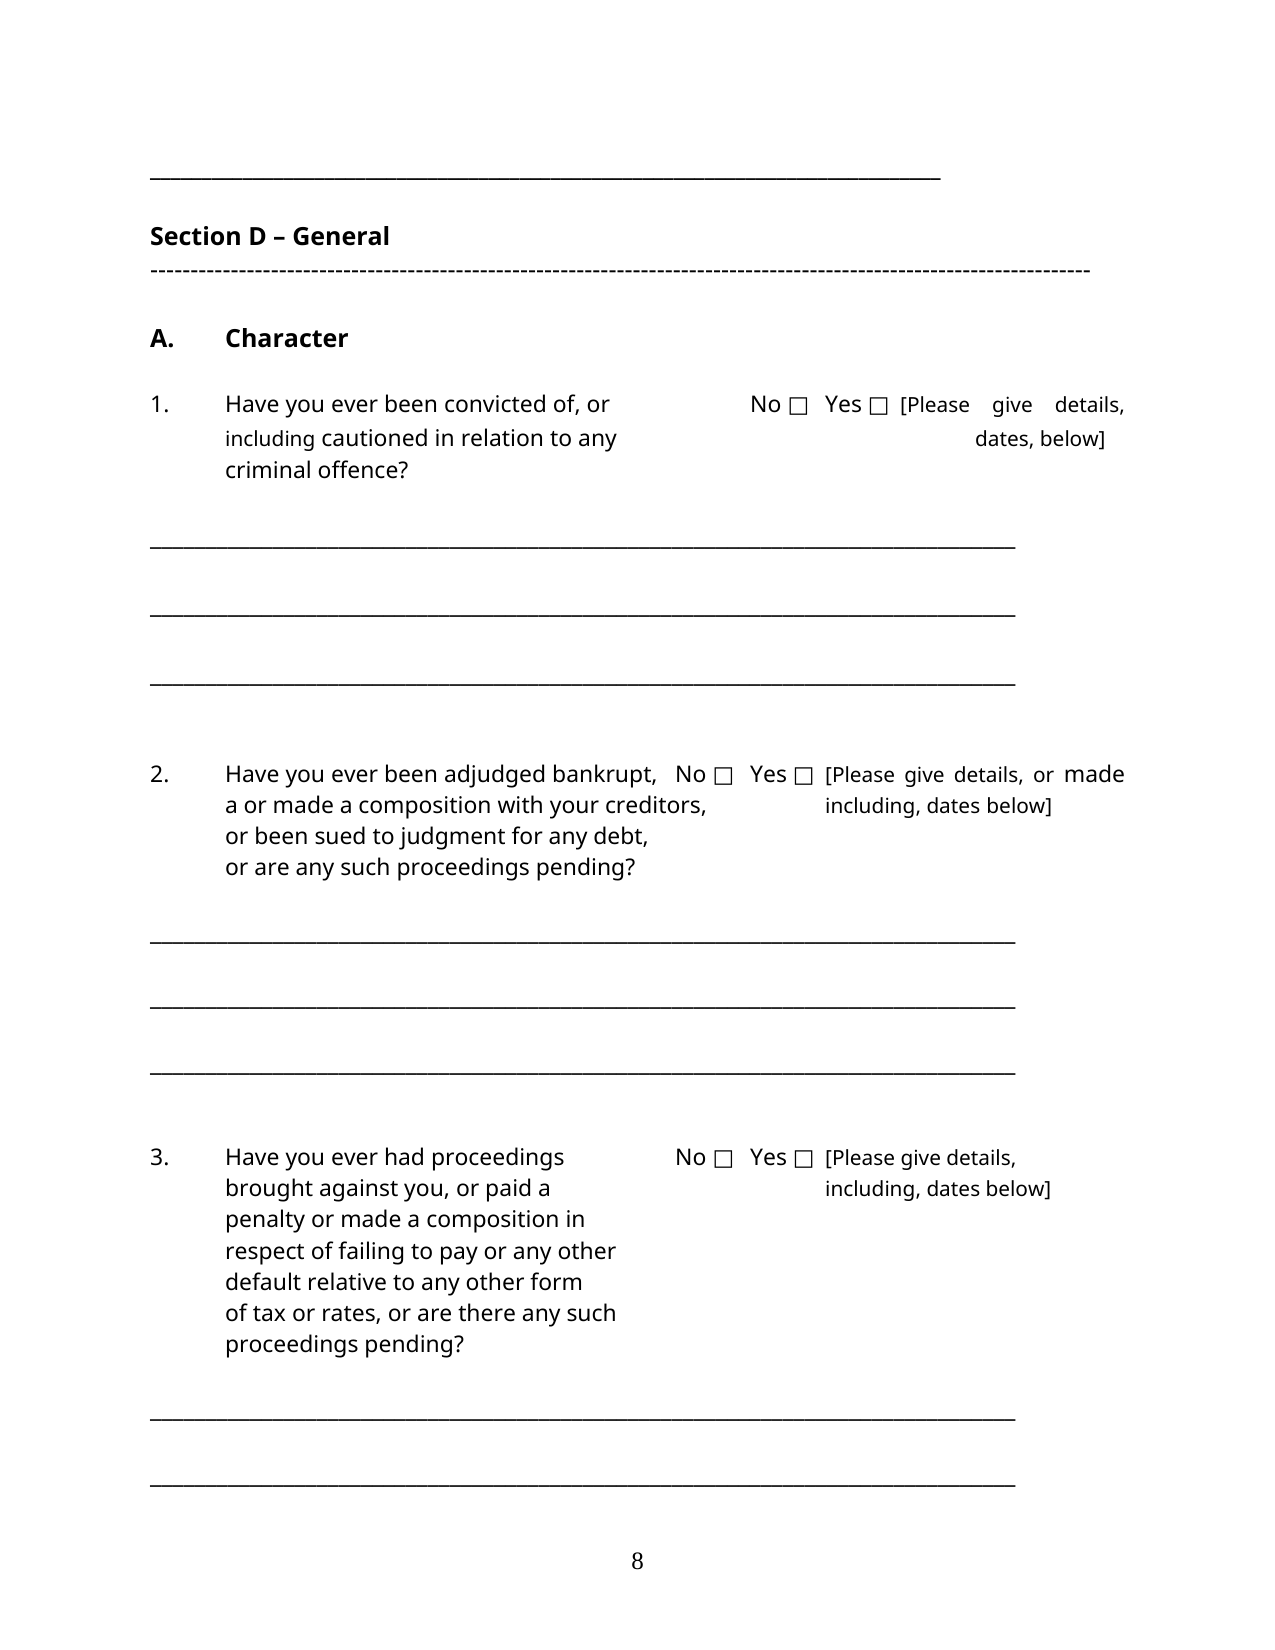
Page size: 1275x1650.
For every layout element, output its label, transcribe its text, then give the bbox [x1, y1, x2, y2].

text ______________________________________________________________________________ [150, 979, 1125, 1013]
text 3. Have you ever had proceedings No □ Yes □ [Please give details, [150, 1141, 1125, 1172]
text ______________________________________________________________________________ [150, 655, 1125, 689]
text default relative to any other form [225, 1266, 1125, 1297]
text ______________________________________________________________________________ [150, 1044, 1125, 1078]
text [150, 1391, 1125, 1425]
text 1. Have you ever been convicted of, or No □ Yes □ [Please give details, including cautioned in relation to any dates, below] [150, 388, 1125, 454]
text penalty or made a composition in [225, 1203, 1125, 1235]
text or been sued to judgment for any debt, [150, 820, 1125, 851]
subtitle _____________________________________________________________________________ [150, 150, 1125, 184]
text or are any such proceedings pending? [150, 851, 1125, 882]
text proceedings pending? [150, 1328, 1125, 1360]
text ______________________________________________________________________________ [150, 587, 1125, 621]
text criminal offence? [225, 454, 1125, 485]
text 2. Have you ever been adjudged bankrupt, No □ Yes □ [Please give details, or made a or made a composition with your creditors, including, dates below] [150, 757, 1125, 820]
text ______________________________________________________________________________ [150, 914, 1125, 948]
subtitle Section D – General [150, 218, 1125, 252]
text respect of failing to pay or any other [225, 1235, 1125, 1266]
text brought against you, or paid a including, dates below] [225, 1172, 1125, 1203]
subtitle A. Character [150, 320, 1125, 354]
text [150, 1456, 1125, 1490]
text ______________________________________________________________________________ [150, 519, 1125, 553]
text --------------------------------------------------------------------------------------------------------------------- [150, 252, 1125, 286]
text of tax or rates, or are there any such [150, 1297, 1125, 1328]
